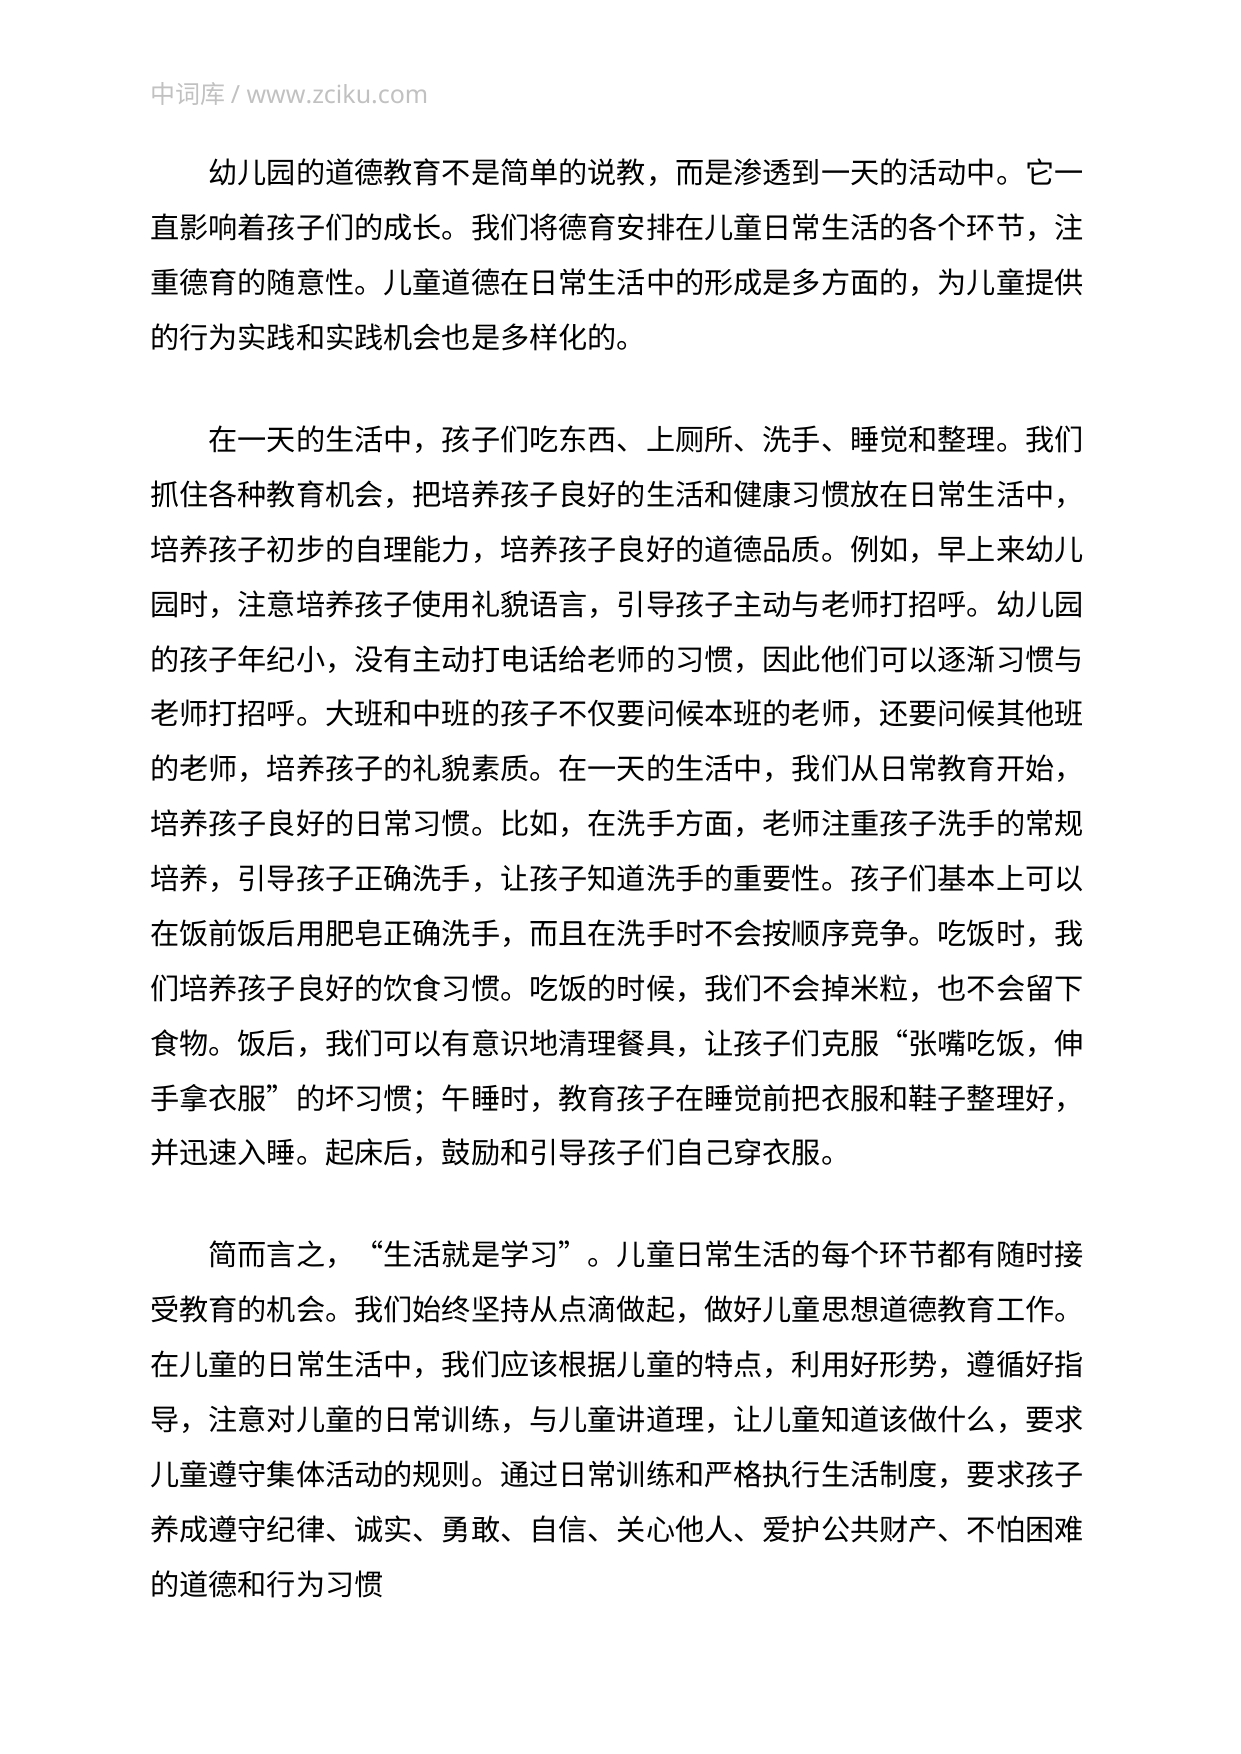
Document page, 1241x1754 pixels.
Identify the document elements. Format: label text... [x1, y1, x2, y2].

text 简而言之，“生活就是学习”。儿童日常生活的每个环节都有随时接受教育的机会。我们始终坚持从点滴做起，做好儿童思想道德教育工作。在儿童的日常生活中，我们应该根据儿童的特点，利用好形势，遵循好指导，注意对儿童的日常训练，与儿童讲道理，让儿童知道该做什么，要求儿童遵守集体活动的规则。通过日常训练和严格执行生活制度，要求孩子养成遵守纪律、诚实、勇敢、自信、关心他人、爱护公共财产、不怕困难的道德和行为习惯 [150, 1232, 1090, 1603]
text 在一天的生活中，孩子们吃东西、上厕所、洗手、睡觉和整理。我们抓住各种教育机会，把培养孩子良好的生活和健康习惯放在日常生活中，培养孩子初步的自理能力，培养孩子良好的道德品质。例如，早上来幼儿园时，注意培养孩子使用礼貌语言，引导孩子主动与老师打招呼。幼儿园的孩子年纪小，没有主动打电话给老师的习惯，因此他们可以逐渐习惯与老师打招呼。大班和中班的孩子不仅要问候本班的老师，还要问候其他班的老师，培养孩子的礼貌素质。在一天的生活中，我们从日常教育开始，培养孩子良好的日常习惯。比如，在洗手方面，老师注重孩子洗手的常规培养，引导孩子正确洗手，让孩子知道洗手的重要性。孩子们基本上可以在饭前饭后用肥皂正确洗手，而且在洗手时不会按顺序竞争。吃饭时，我们培养孩子良好的饮食习惯。吃饭的时候，我们不会掉米粒，也不会留下食物。饭后，我们可以有意识地清理餐具，让孩子们克服“张嘴吃饭，伸手拿衣服”的坏习惯；午睡时，教育孩子在睡觉前把衣服和鞋子整理好，并迅速入睡。起床后，鼓励和引导孩子们自己穿衣服。 [150, 416, 1090, 1172]
text 幼儿园的道德教育不是简单的说教，而是渗透到一天的活动中。它一直影响着孩子们的成长。我们将德育安排在儿童日常生活的各个环节，注重德育的随意性。儿童道德在日常生活中的形成是多方面的，为儿童提供的行为实践和实践机会也是多样化的。 [150, 150, 1090, 357]
